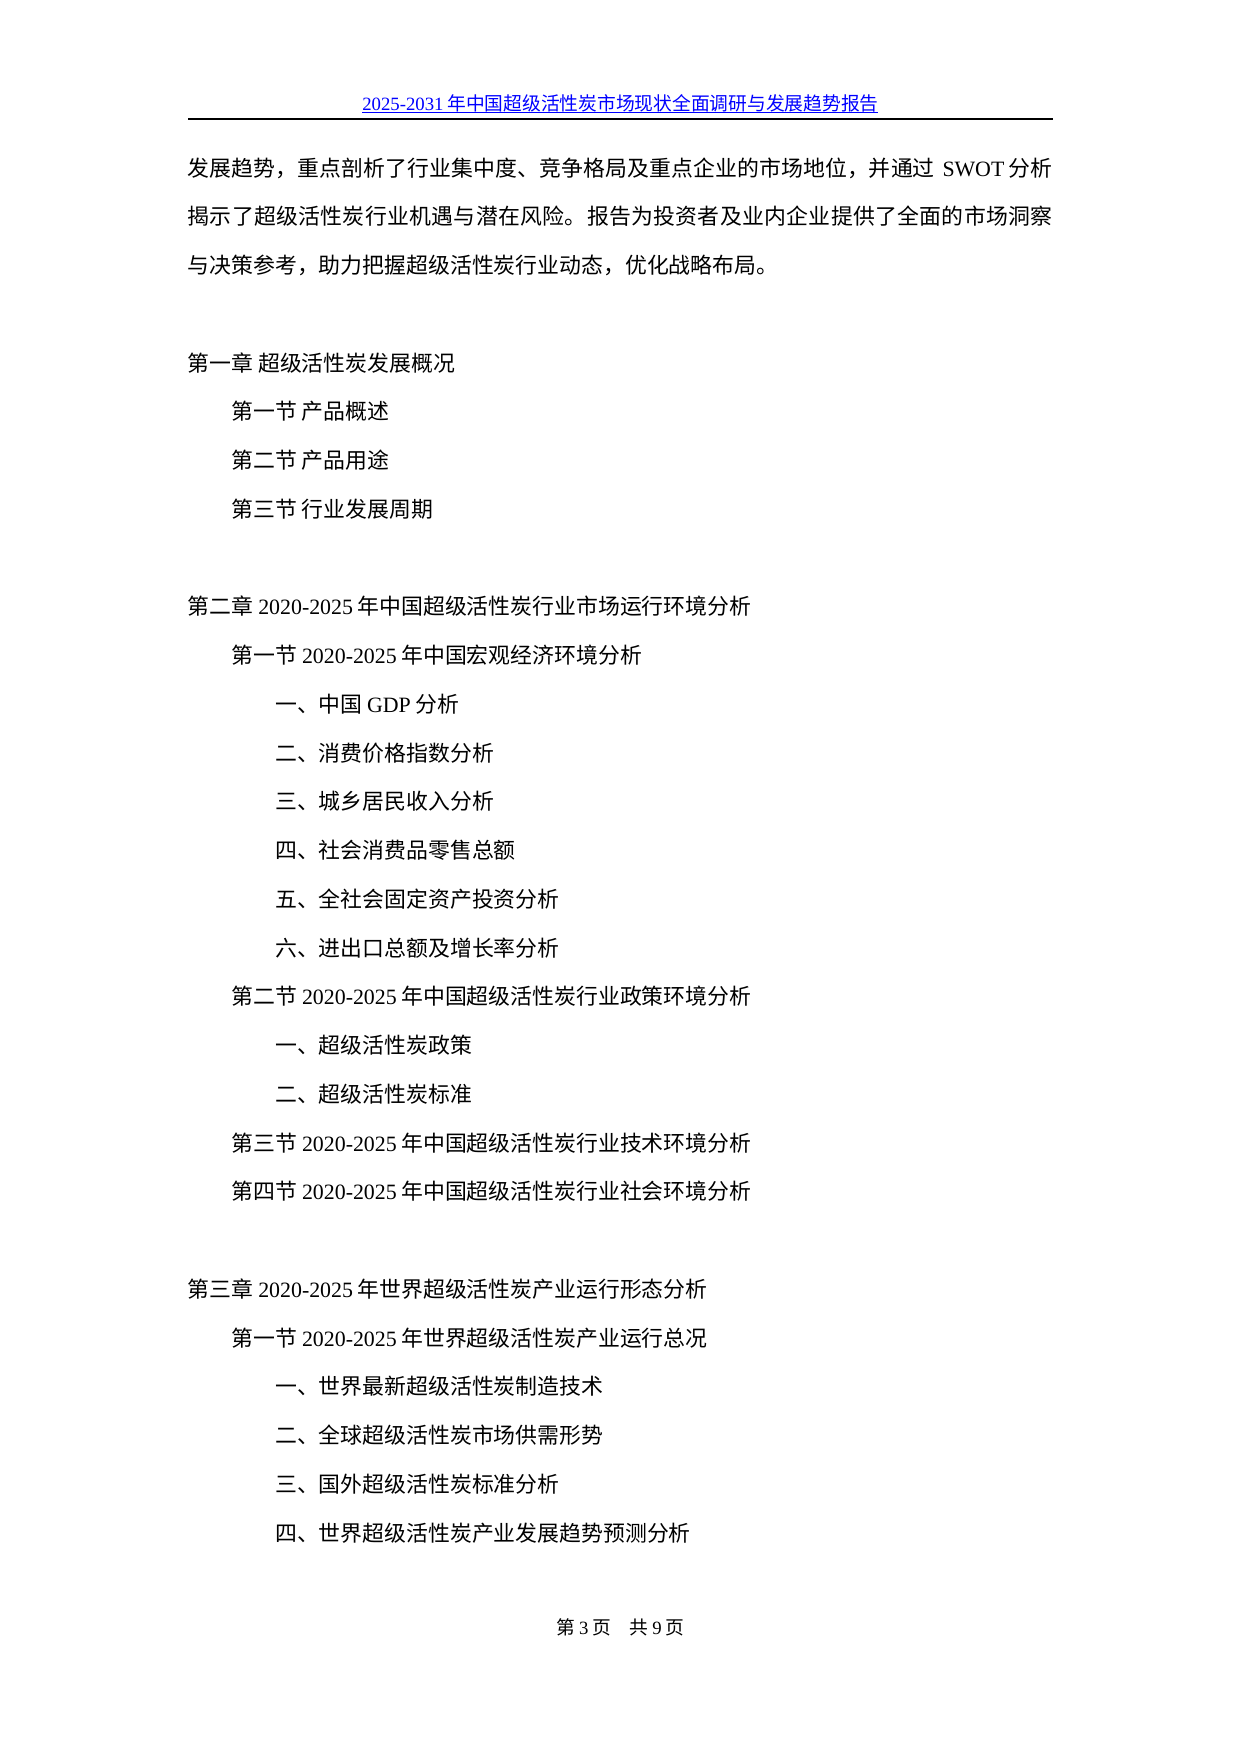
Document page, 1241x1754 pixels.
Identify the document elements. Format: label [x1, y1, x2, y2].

text [187, 150, 1053, 1548]
